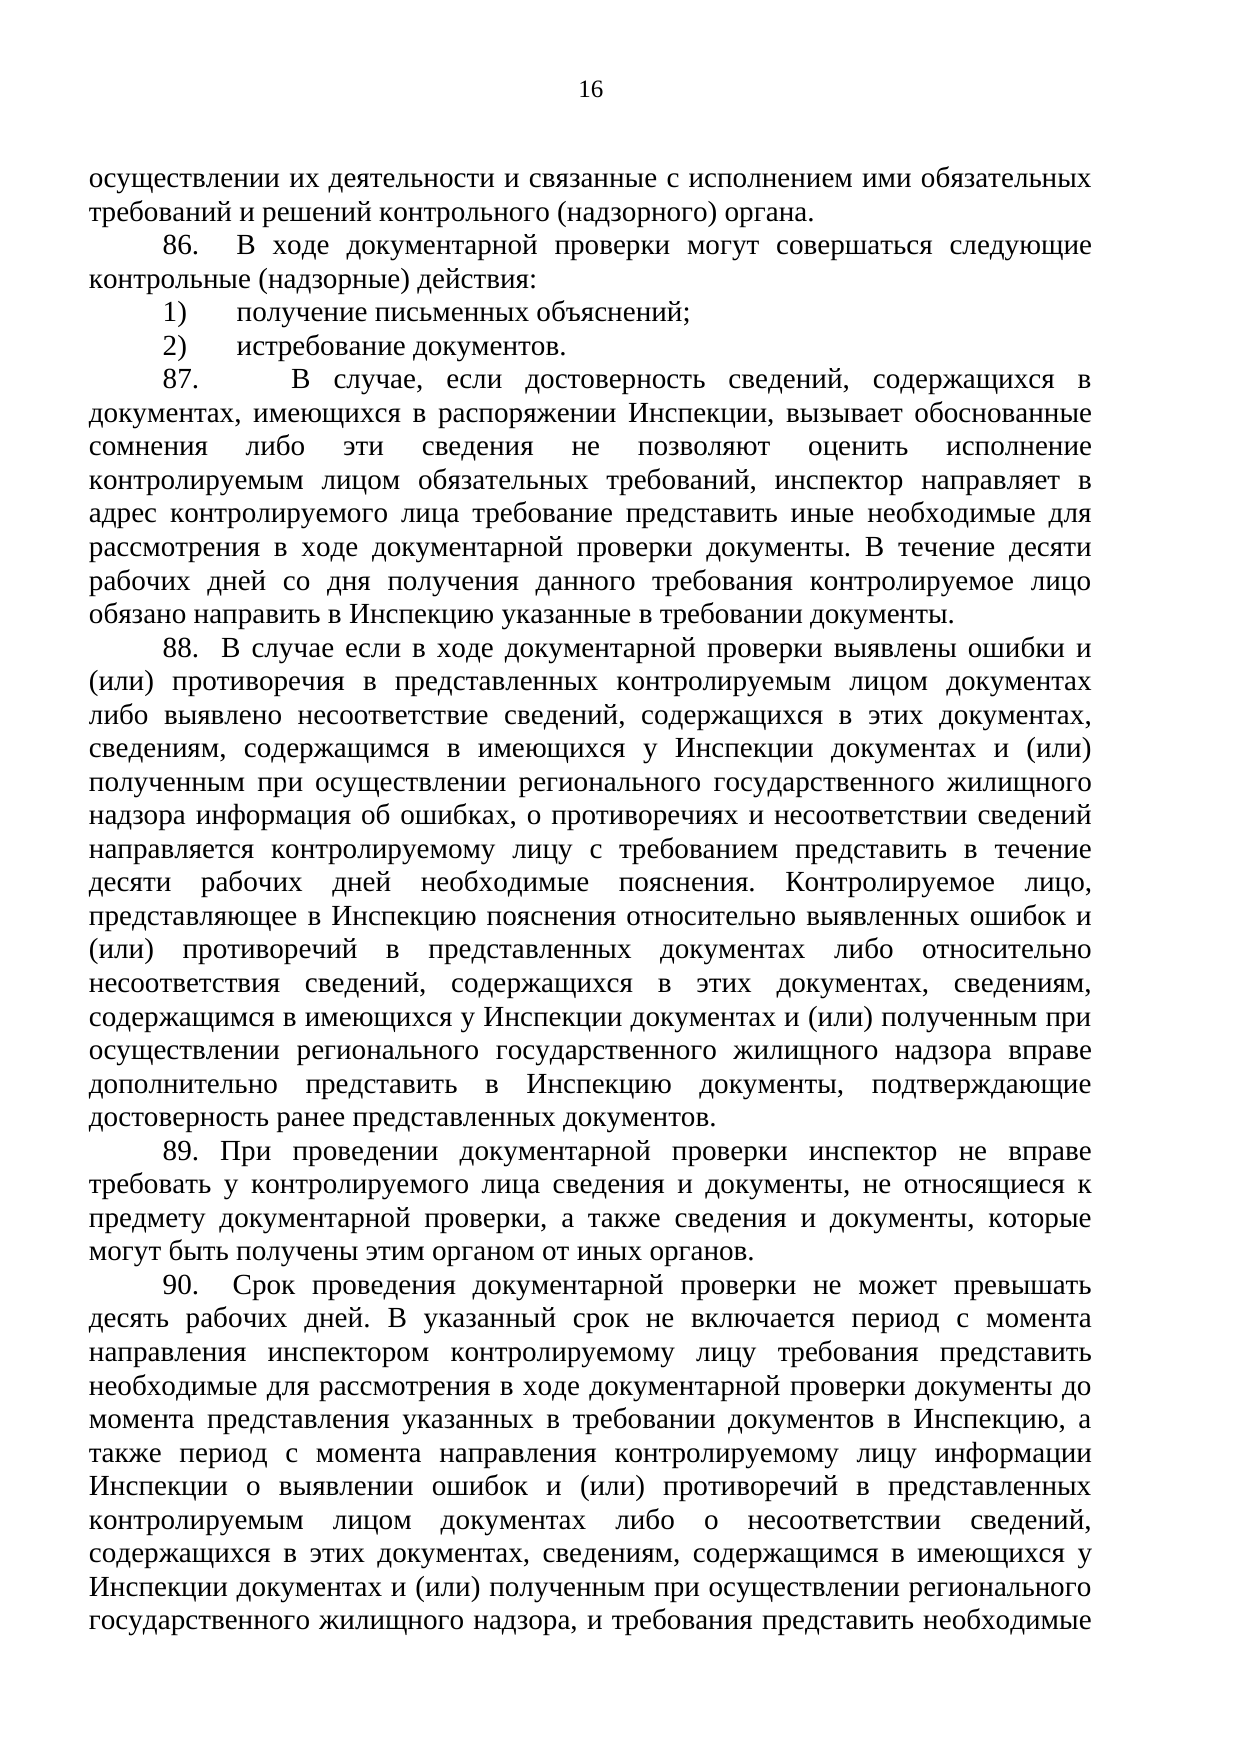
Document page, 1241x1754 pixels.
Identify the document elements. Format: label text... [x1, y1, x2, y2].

list истребование документов. [89, 328, 1092, 361]
text 88. В случае если в ходе документарной проверки выявлены ошибки и (или) противоречия в представленных контролируемым лицом документах либо выявлено несоответствие сведений, содержащихся в этих документах, сведениям, содержащимся в имеющихся у Инспекции документах и (или) полученным при осуществлении регионального государственного жилищного надзора информация об ошибках, о противоречиях и несоответствии сведений направляется контролируемому лицу с требованием представить в течение десяти рабочих дней необходимые пояснения. Контролируемое лицо, представляющее в Инспекцию пояснения относительно выявленных ошибок и (или) противоречий в представленных документах либо относительно несоответствия сведений, содержащихся в этих документах, сведениям, содержащимся в имеющихся у Инспекции документах и (или) полученным при осуществлении регионального государственного жилищного надзора вправе дополнительно представить в Инспекцию документы, подтверждающие достоверность ранее представленных документов. [89, 630, 1092, 1133]
list В ходе документарной проверки могут совершаться следующие контрольные (надзорные) действия: [89, 227, 1092, 294]
list получение письменных объяснений; [89, 294, 1092, 328]
text 87. В случае, если достоверность сведений, содержащихся в документах, имеющихся в распоряжении Инспекции, вызывает обоснованные сомнения либо эти сведения не позволяют оценить исполнение контролируемым лицом обязательных требований, инспектор направляет в адрес контролируемого лица требование представить иные необходимые для рассмотрения в ходе документарной проверки документы. В течение десяти рабочих дней со дня получения данного требования контролируемое лицо обязано направить в Инспекцию указанные в требовании документы. [89, 361, 1092, 630]
text 89. При проведении документарной проверки инспектор не вправе требовать у контролируемого лица сведения и документы, не относящиеся к предмету документарной проверки, а также сведения и документы, которые могут быть получены этим органом от иных органов. [89, 1133, 1092, 1267]
